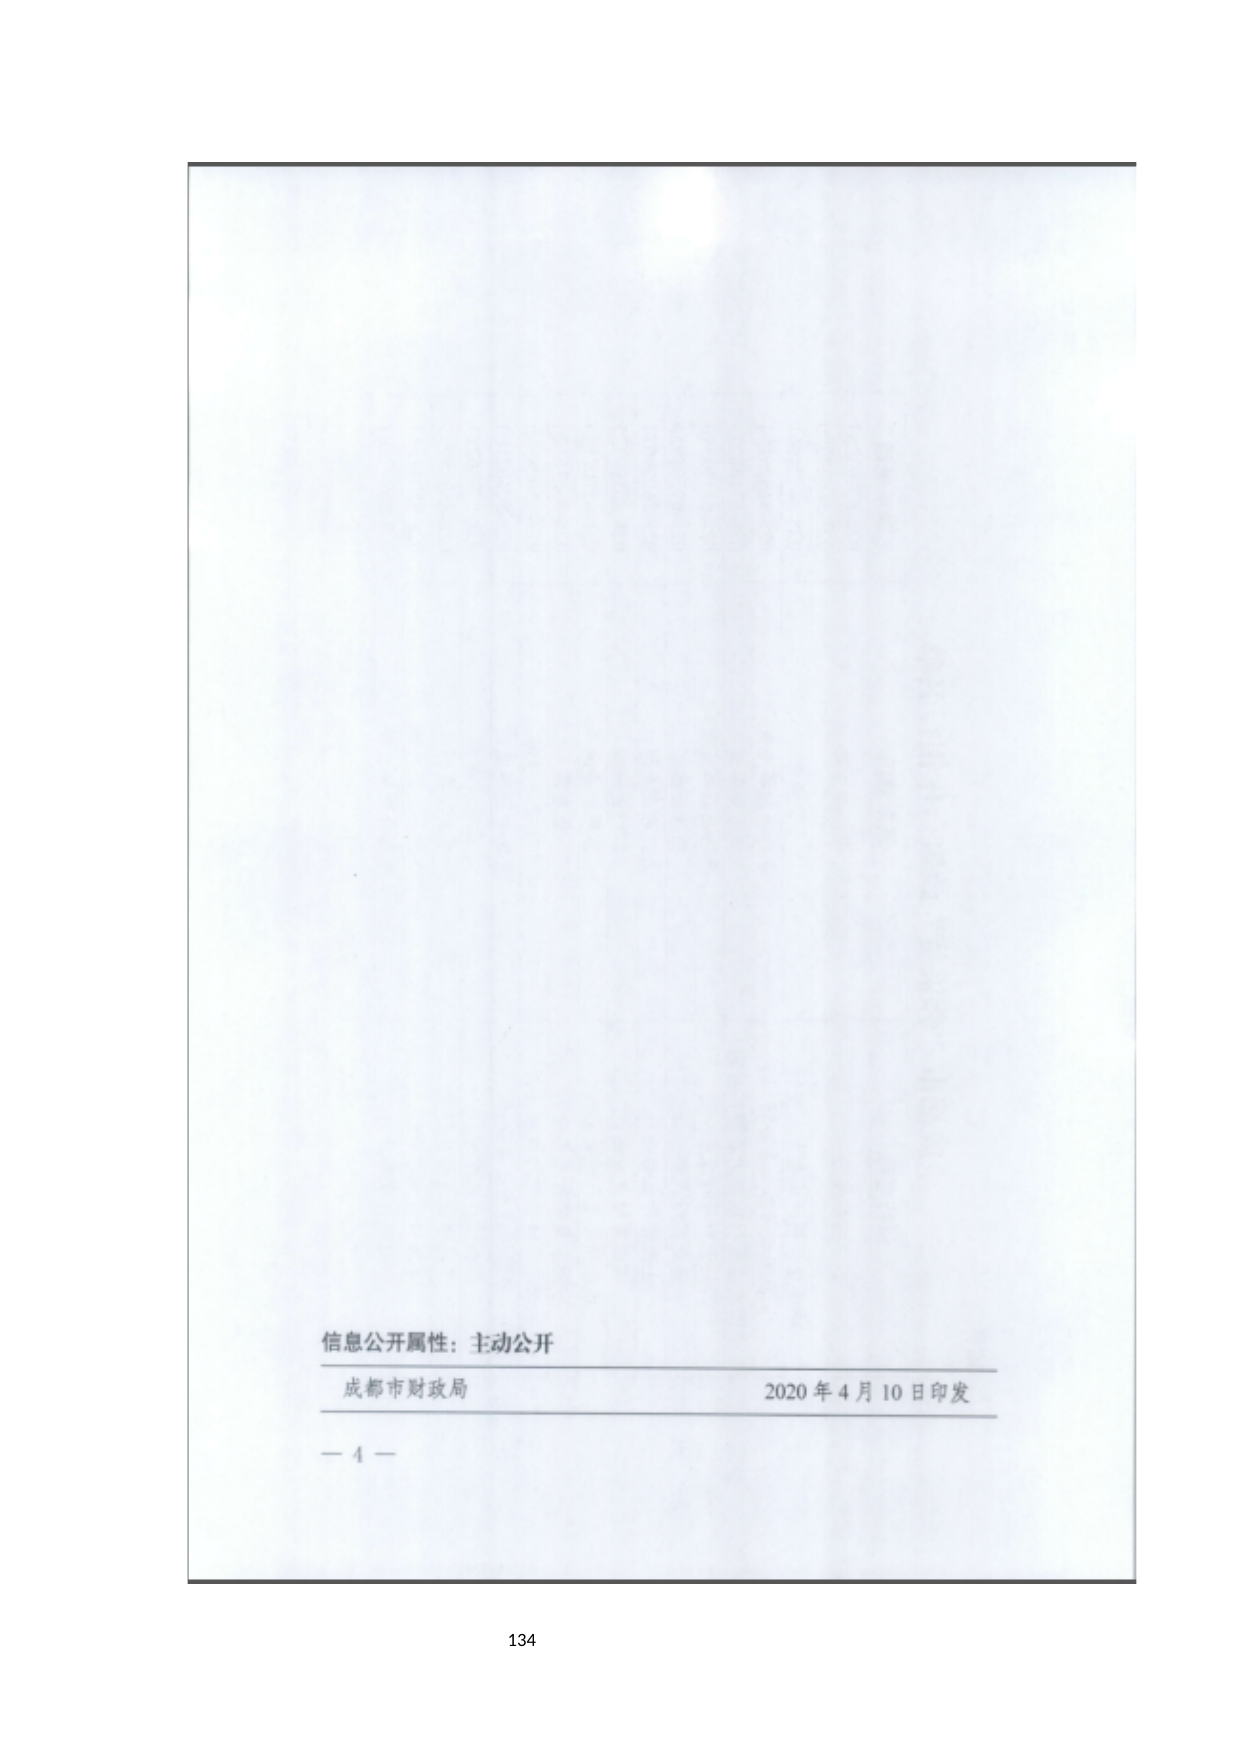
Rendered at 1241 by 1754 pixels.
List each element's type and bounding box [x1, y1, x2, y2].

picture [187, 162, 1137, 1584]
